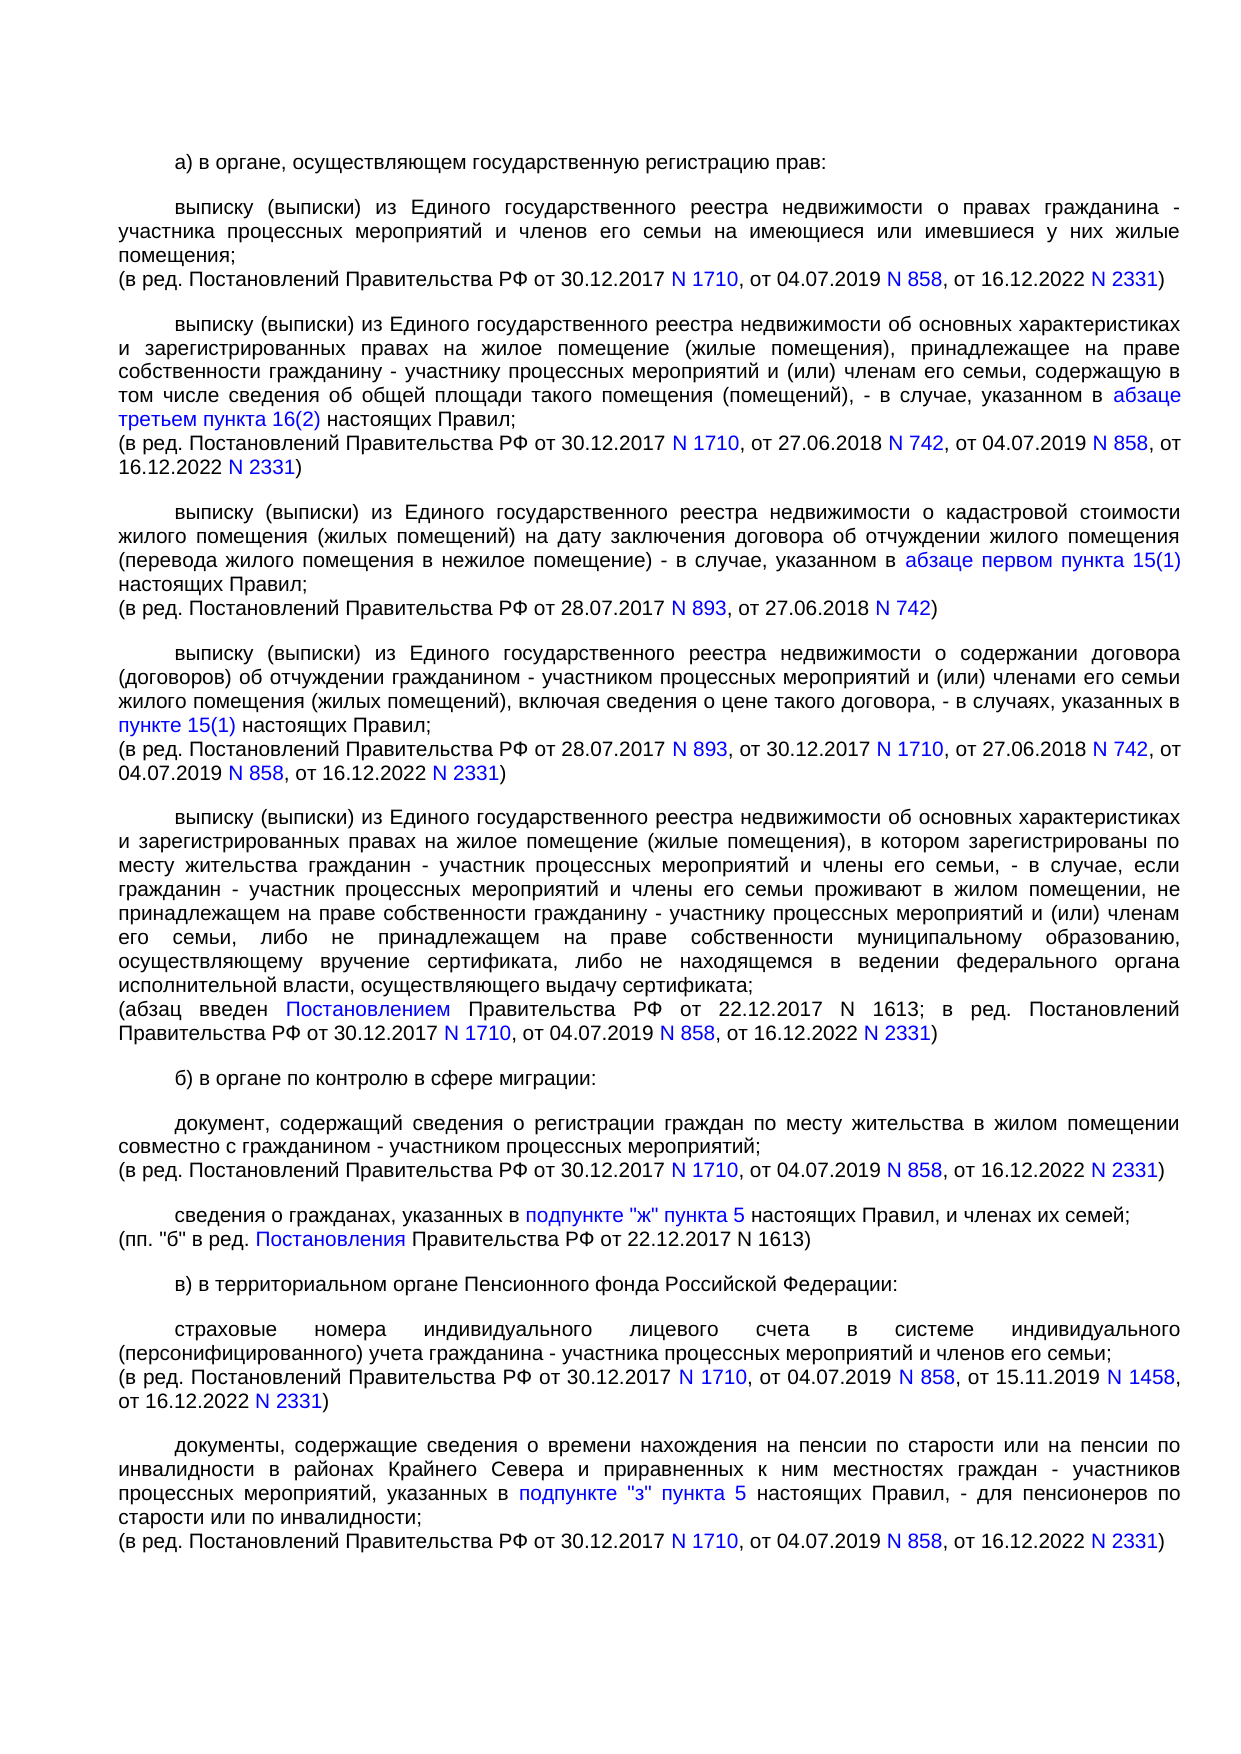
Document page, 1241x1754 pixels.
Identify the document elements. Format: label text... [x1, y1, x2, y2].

text выписку (выписки) из Единого государственного реестра недвижимости об основных характеристиках и зарегистрированных правах на жилое помещение (жилые помещения), в котором зарегистрированы по месту жительства гражданин - участник процессных мероприятий и члены его семьи, - в случае, если гражданин - участник процессных мероприятий и члены его семьи проживают в жилом помещении, не принадлежащем на праве собственности гражданину - участнику процессных мероприятий и (или) членам его семьи, либо не принадлежащем на праве собственности муниципальному образованию, осуществляющему вручение сертификата, либо не находящемся в ведении федерального органа исполнительной власти, осуществляющего выдачу сертификата; [118, 805, 1181, 997]
text сведения о гражданах, указанных в подпункте "ж" пункта 5 настоящих Правил, и членах их семей; [118, 1203, 1181, 1227]
text выписку (выписки) из Единого государственного реестра недвижимости о содержании договора (договоров) об отчуждении гражданином - участником процессных мероприятий и (или) членами его семьи жилого помещения (жилых помещений), включая сведения о цене такого договора, - в случаях, указанных в пункте 15(1) настоящих Правил; [118, 641, 1181, 736]
text (в ред. Постановлений Правительства РФ от 30.12.2017 N 1710, от 27.06.2018 N 742, от 04.07.2019 N 858, от 16.12.2022 N 2331) [118, 431, 1181, 479]
text выписку (выписки) из Единого государственного реестра недвижимости о кадастровой стоимости жилого помещения (жилых помещений) на дату заключения договора об отчуждении жилого помещения (перевода жилого помещения в нежилое помещение) - в случае, указанном в абзаце первом пункта 15(1) настоящих Правил; [118, 500, 1181, 596]
text документ, содержащий сведения о регистрации граждан по месту жительства в жилом помещении совместно с гражданином - участником процессных мероприятий; [118, 1110, 1181, 1158]
text (в ред. Постановлений Правительства РФ от 30.12.2017 N 1710, от 04.07.2019 N 858, от 16.12.2022 N 2331) [118, 1158, 1181, 1182]
text б) в органе по контролю в сфере миграции: [118, 1066, 1181, 1089]
text (в ред. Постановлений Правительства РФ от 30.12.2017 N 1710, от 04.07.2019 N 858, от 16.12.2022 N 2331) [118, 267, 1181, 291]
text выписку (выписки) из Единого государственного реестра недвижимости о правах гражданина - участника процессных мероприятий и членов его семьи на имеющиеся или имевшиеся у них жилые помещения; [118, 195, 1181, 267]
text страховые номера индивидуального лицевого счета в системе индивидуального (персонифицированного) учета гражданина - участника процессных мероприятий и членов его семьи; [118, 1317, 1181, 1364]
text а) в органе, осуществляющем государственную регистрацию прав: [118, 150, 1181, 174]
text (пп. "б" в ред. Постановления Правительства РФ от 22.12.2017 N 1613) [118, 1227, 1181, 1251]
text в) в территориальном органе Пенсионного фонда Российской Федерации: [118, 1272, 1181, 1296]
text (в ред. Постановлений Правительства РФ от 28.07.2017 N 893, от 30.12.2017 N 1710, от 27.06.2018 N 742, от 04.07.2019 N 858, от 16.12.2022 N 2331) [118, 736, 1181, 784]
text документы, содержащие сведения о времени нахождения на пенсии по старости или на пенсии по инвалидности в районах Крайнего Севера и приравненных к ним местностях граждан - участников процессных мероприятий, указанных в подпункте "з" пункта 5 настоящих Правил, - для пенсионеров по старости или по инвалидности; [118, 1433, 1181, 1529]
text (в ред. Постановлений Правительства РФ от 30.12.2017 N 1710, от 04.07.2019 N 858, от 15.11.2019 N 1458, от 16.12.2022 N 2331) [118, 1364, 1181, 1412]
text (абзац введен Постановлением Правительства РФ от 22.12.2017 N 1613; в ред. Постановлений Правительства РФ от 30.12.2017 N 1710, от 04.07.2019 N 858, от 16.12.2022 N 2331) [118, 997, 1181, 1045]
text (в ред. Постановлений Правительства РФ от 28.07.2017 N 893, от 27.06.2018 N 742) [118, 596, 1181, 620]
text выписку (выписки) из Единого государственного реестра недвижимости об основных характеристиках и зарегистрированных правах на жилое помещение (жилые помещения), принадлежащее на праве собственности гражданину - участнику процессных мероприятий и (или) членам его семьи, содержащую в том числе сведения об общей площади такого помещения (помещений), - в случае, указанном в абзаце третьем пункта 16(2) настоящих Правил; [118, 311, 1181, 431]
text (в ред. Постановлений Правительства РФ от 30.12.2017 N 1710, от 04.07.2019 N 858, от 16.12.2022 N 2331) [118, 1529, 1181, 1553]
